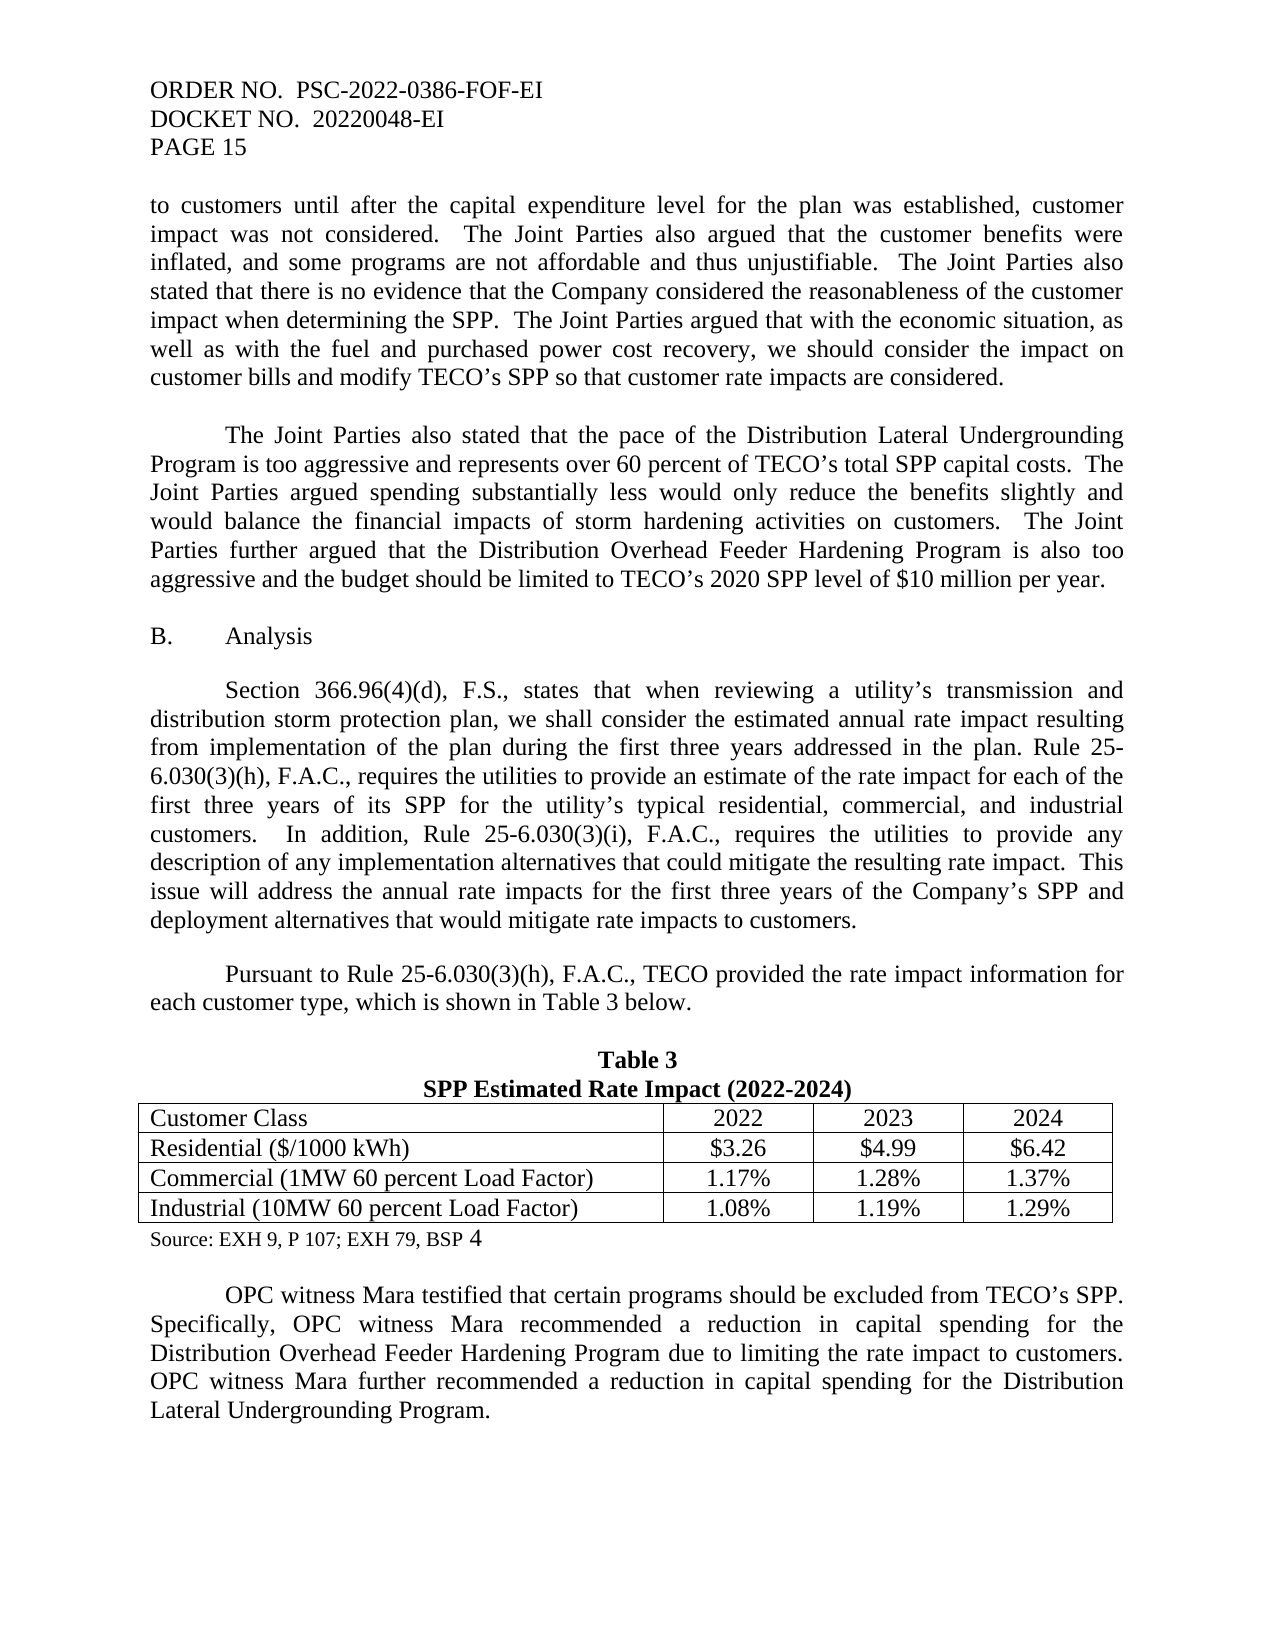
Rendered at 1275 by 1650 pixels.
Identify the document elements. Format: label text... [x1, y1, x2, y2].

list The Joint Parties also stated that the pace of the Distribution Lateral Undergrounding Program is too aggressive and represents over 60 percent of TECO’s total SPP capital costs. The Joint Parties argued spending substantially less would only reduce the benefits slightly and would balance the financial impacts of storm hardening activities on customers. The Joint Parties further argued that the Distribution Overhead Feeder Hardening Program is also too aggressive and the budget should be limited to TECO’s 2020 SPP level of $10 million per year. [150, 420, 1125, 592]
table_cell Industrial (10MW 60 percent Load Factor) [139, 1193, 663, 1222]
text OPC witness Mara testified that certain programs should be excluded from TECO’s SPP. Specifically, OPC witness Mara recommended a reduction in capital spending for the Distribution Overhead Feeder Hardening Program due to limiting the rate impact to customers. OPC witness Mara further recommended a reduction in capital spending for the Distribution Lateral Undergrounding Program. [150, 1280, 1125, 1424]
text Table 3 [150, 1045, 1125, 1074]
text Source: EXH 9, P 107; EXH 79, BSP 4 [150, 1223, 1125, 1251]
text Pursuant to Rule 25-6.030(3)(h), F.A.C., TECO provided the rate impact information for each customer type, which is shown in Table 3 below. [150, 959, 1125, 1016]
text Section 366.96(4)(d), F.S., states that when reviewing a utility’s transmission and distribution storm protection plan, we shall consider the estimated annual rate impact resulting from implementation of the plan during the first three years addressed in the plan. Rule 25-6.030(3)(h), F.A.C., requires the utilities to provide an estimate of the rate impact for each of the first three years of its SPP for the utility’s typical residential, commercial, and industrial customers. In addition, Rule 25-6.030(3)(i), F.A.C., requires the utilities to provide any description of any implementation alternatives that could mitigate the resulting rate impact. This issue will address the annual rate impacts for the first three years of the Company’s SPP and deployment alternatives that would mitigate rate impacts to customers. [150, 675, 1125, 934]
table_cell Residential ($/1000 kWh) [139, 1133, 663, 1162]
table_cell $6.42 [964, 1133, 1112, 1162]
table_cell $3.26 [664, 1133, 813, 1162]
table_cell 1.37% [964, 1163, 1112, 1192]
table_cell $4.99 [814, 1133, 963, 1162]
table_cell 1.19% [814, 1193, 963, 1222]
table_cell 1.17% [664, 1163, 813, 1192]
text B. Analysis [150, 621, 1125, 650]
table_cell 1.29% [964, 1193, 1112, 1222]
table_cell 1.08% [664, 1193, 813, 1222]
table_cell 1.28% [814, 1163, 963, 1192]
text SPP Estimated Rate Impact (2022-2024) [150, 1074, 1125, 1102]
table_header 2024 [964, 1104, 1112, 1132]
table_header Customer Class [139, 1104, 663, 1132]
table_cell Commercial (1MW 60 percent Load Factor) [139, 1163, 663, 1192]
table_header 2022 [664, 1104, 813, 1132]
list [150, 190, 1125, 391]
table_header 2023 [814, 1104, 963, 1132]
